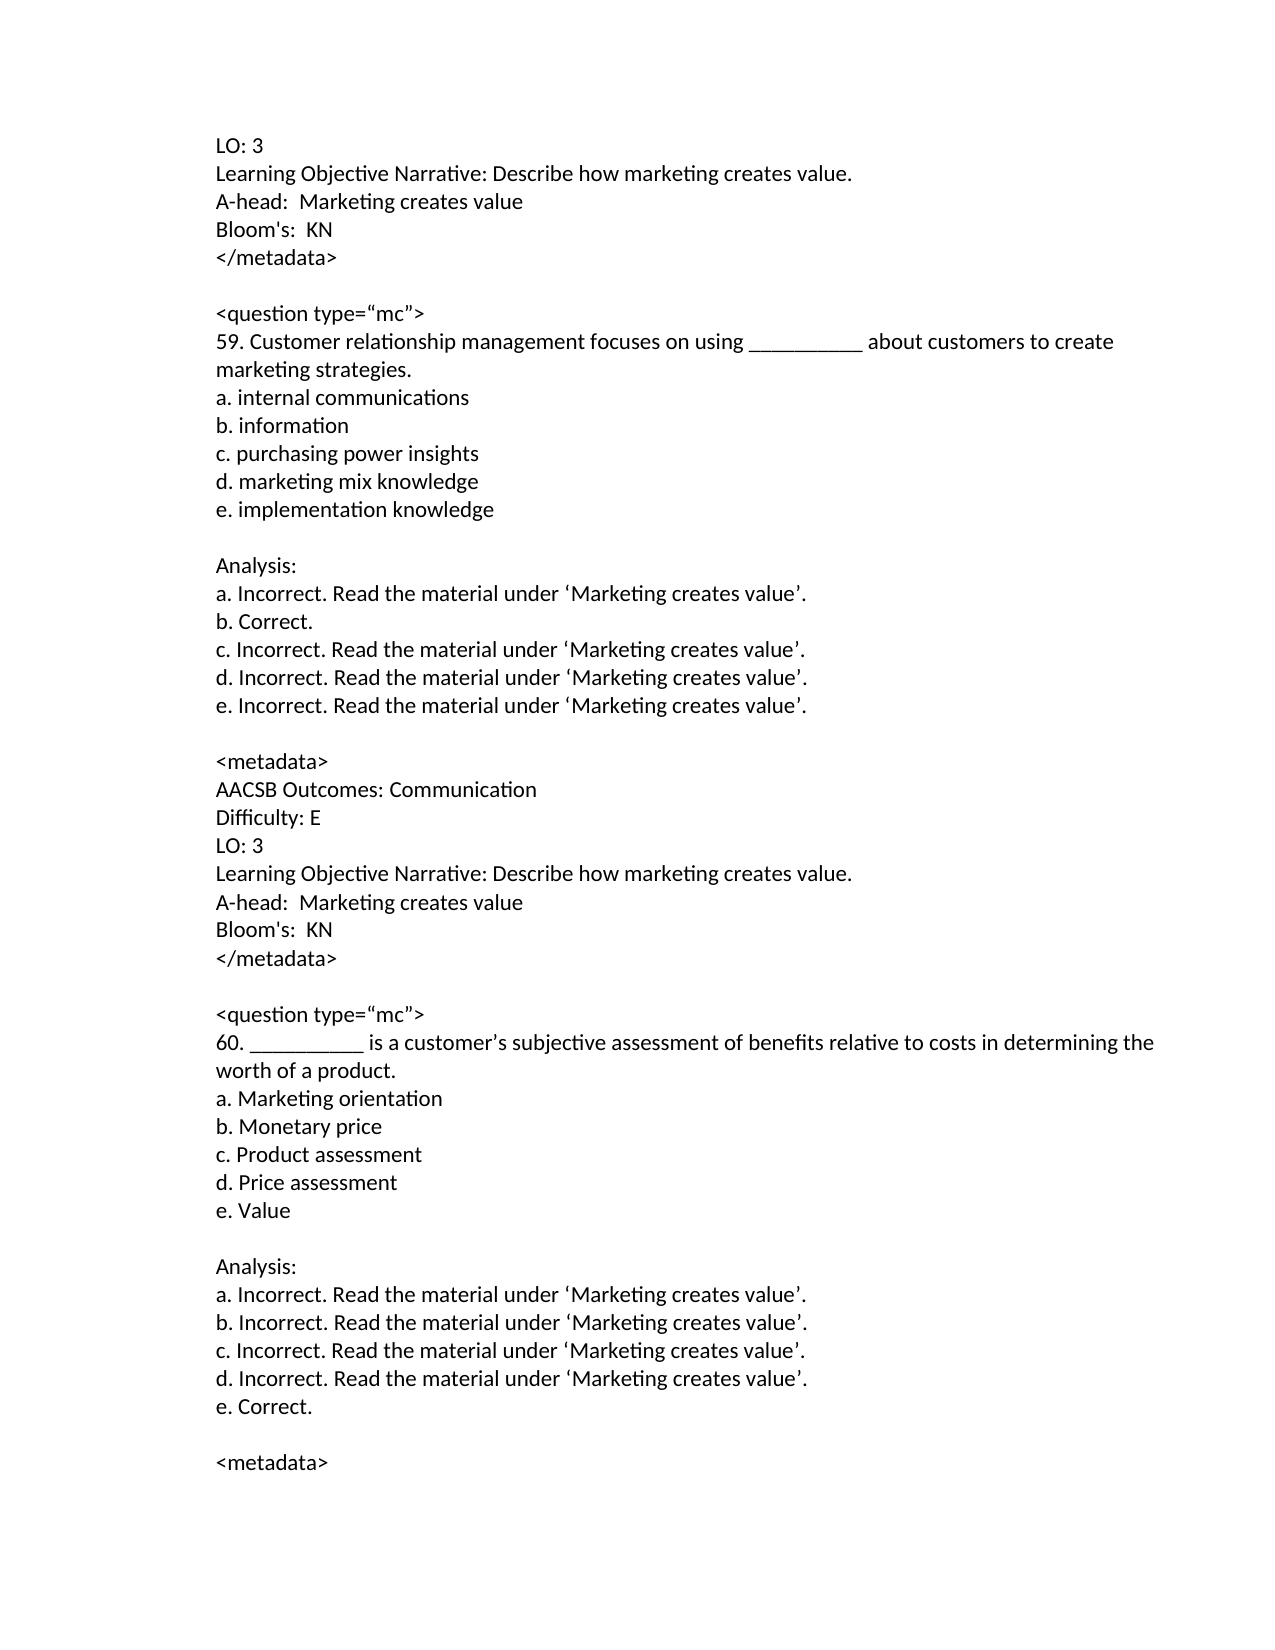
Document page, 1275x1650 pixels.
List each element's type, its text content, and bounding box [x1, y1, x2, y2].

text e. Value [216, 1196, 1162, 1224]
text Learning Objective Narrative: Describe how marketing creates value. [216, 159, 1162, 187]
text LO: 3 [216, 832, 1162, 859]
text a. internal communications [216, 383, 1162, 411]
text LO: 3 [216, 131, 1162, 159]
text d. Incorrect. Read the material under ‘Marketing creates value’. [216, 663, 1162, 691]
text 60. __________ is a customer’s subjective assessment of benefits relative to costs in determining the worth of a product. [216, 1028, 1162, 1084]
text c. purchasing power insights [216, 439, 1162, 467]
text Difficulty: E [216, 803, 1162, 832]
text a. Incorrect. Read the material under ‘Marketing creates value’. [216, 579, 1162, 607]
text A-head: Marketing creates value [216, 187, 1162, 215]
text <metadata> [216, 1448, 1162, 1476]
text Learning Objective Narrative: Describe how marketing creates value. [216, 859, 1162, 888]
text Bloom's: KN [216, 916, 1162, 944]
text <question type=“mc”> [216, 299, 1162, 327]
text a. Marketing orientation [216, 1084, 1162, 1112]
text b. Correct. [216, 607, 1162, 635]
text d. Incorrect. Read the material under ‘Marketing creates value’. [216, 1364, 1162, 1392]
text 59. Customer relationship management focuses on using __________ about customers to create marketing strategies. [216, 327, 1162, 383]
text A-head: Marketing creates value [216, 888, 1162, 916]
text <metadata> [216, 747, 1162, 776]
text e. implementation knowledge [216, 495, 1162, 523]
text <question type=“mc”> [216, 1000, 1162, 1028]
text a. Incorrect. Read the material under ‘Marketing creates value’. [216, 1280, 1162, 1308]
text e. Incorrect. Read the material under ‘Marketing creates value’. [216, 691, 1162, 719]
text Bloom's: KN [216, 215, 1162, 243]
text e. Correct. [216, 1392, 1162, 1420]
text c. Product assessment [216, 1140, 1162, 1168]
text b. Monetary price [216, 1112, 1162, 1140]
text b. Incorrect. Read the material under ‘Marketing creates value’. [216, 1308, 1162, 1336]
text </metadata> [216, 243, 1162, 271]
text AACSB Outcomes: Communication [216, 776, 1162, 803]
text d. Price assessment [216, 1168, 1162, 1196]
text b. information [216, 411, 1162, 439]
text c. Incorrect. Read the material under ‘Marketing creates value’. [216, 635, 1162, 663]
text </metadata> [216, 944, 1162, 972]
text Analysis: [216, 1252, 1162, 1280]
text Analysis: [216, 551, 1162, 579]
text d. marketing mix knowledge [216, 467, 1162, 495]
text c. Incorrect. Read the material under ‘Marketing creates value’. [216, 1336, 1162, 1364]
